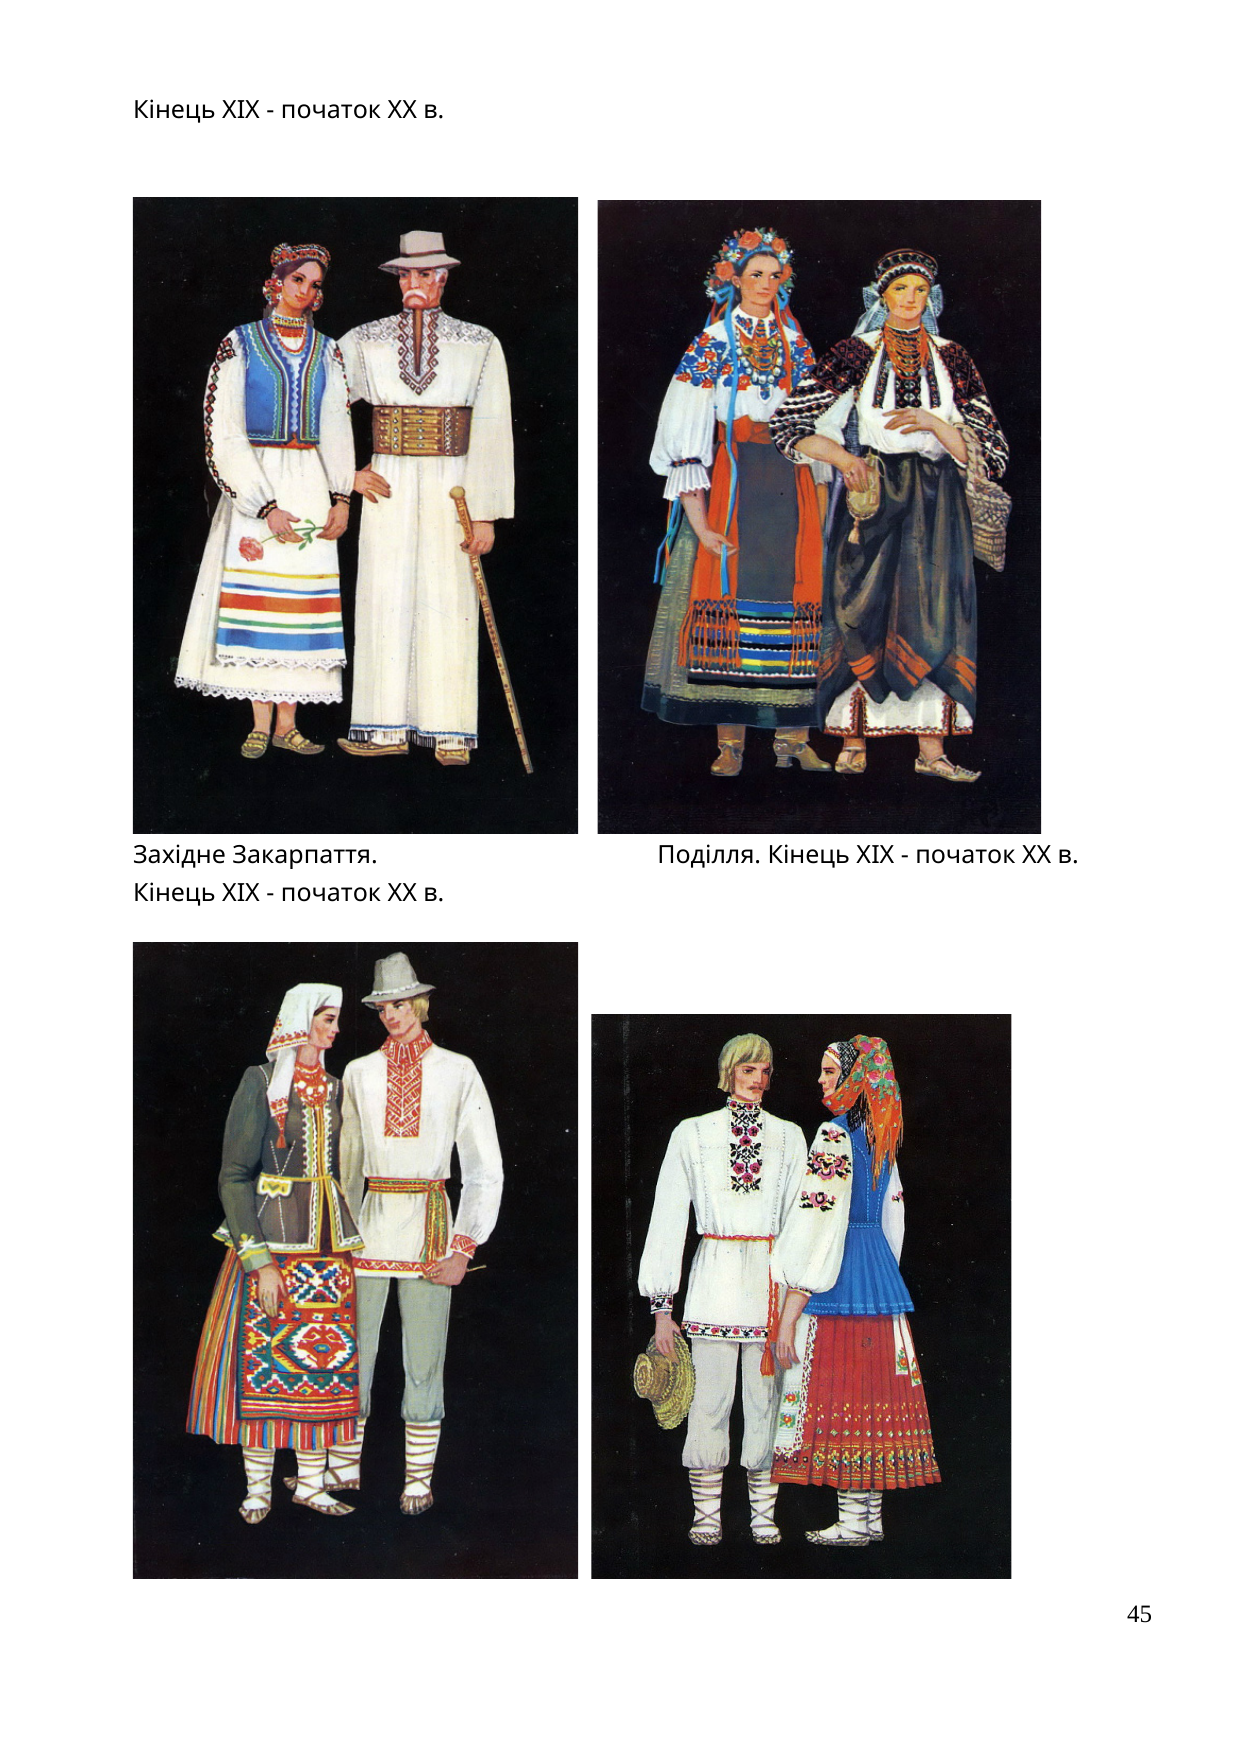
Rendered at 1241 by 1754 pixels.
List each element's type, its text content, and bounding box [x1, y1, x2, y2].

text Кінець XIX - початок XX в. [133, 89, 1152, 126]
text Західне Закарпаття. Поділля. Кінець XIX - початок XX в. [133, 834, 1152, 871]
picture [597, 200, 1042, 834]
text Кінець XIX - початок XX в. [133, 871, 1152, 909]
picture [591, 1014, 1012, 1579]
picture [132, 942, 579, 1579]
picture [132, 197, 579, 834]
